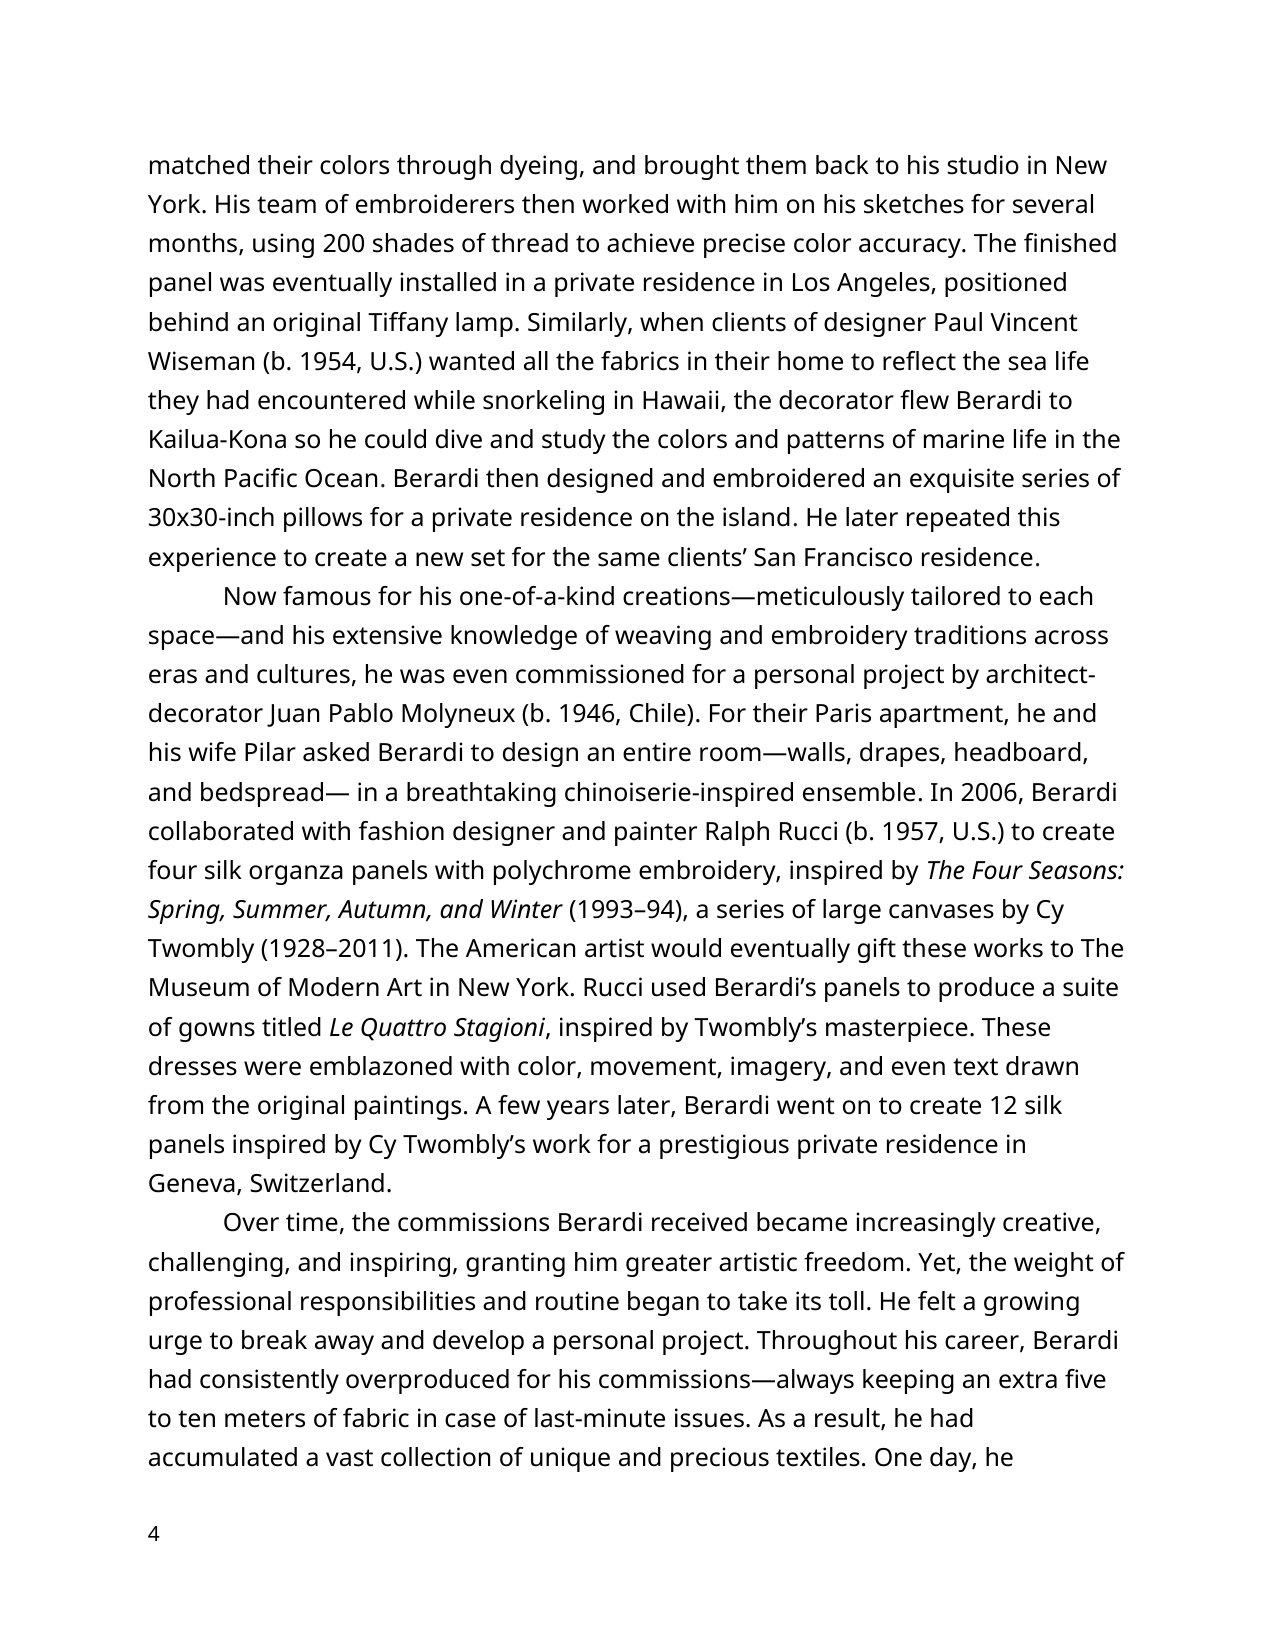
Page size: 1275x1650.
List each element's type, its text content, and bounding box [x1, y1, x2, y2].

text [148, 148, 1127, 573]
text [148, 1205, 1127, 1474]
text Now famous for his one-of-a-kind creations—meticulously tailored to each space—and his extensive knowledge of weaving and embroidery traditions across eras and cultures, he was even commissioned for a personal project by architect-decorator Juan Pablo Molyneux (b. 1946, Chile). For their Paris apartment, he and his wife Pilar asked Berardi to design an entire room—walls, drapes, headboard, and bedspread— in a breathtaking chinoiserie-inspired ensemble. In 2006, Berardi collaborated with fashion designer and painter Ralph Rucci (b. 1957, U.S.) to create four silk organza panels with polychrome embroidery, inspired by The Four Seasons: Spring, Summer, Autumn, and Winter (1993–94), a series of large canvases by Cy Twombly (1928–2011). The American artist would eventually gift these works to The Museum of Modern Art in New York. Rucci used Berardi’s panels to produce a suite of gowns titled Le Quattro Stagioni, inspired by Twombly’s masterpiece. These dresses were emblazoned with color, movement, imagery, and even text drawn from the original paintings. A few years later, Berardi went on to create 12 silk panels inspired by Cy Twombly’s work for a prestigious private residence in Geneva, Switzerland. [148, 578, 1127, 1200]
